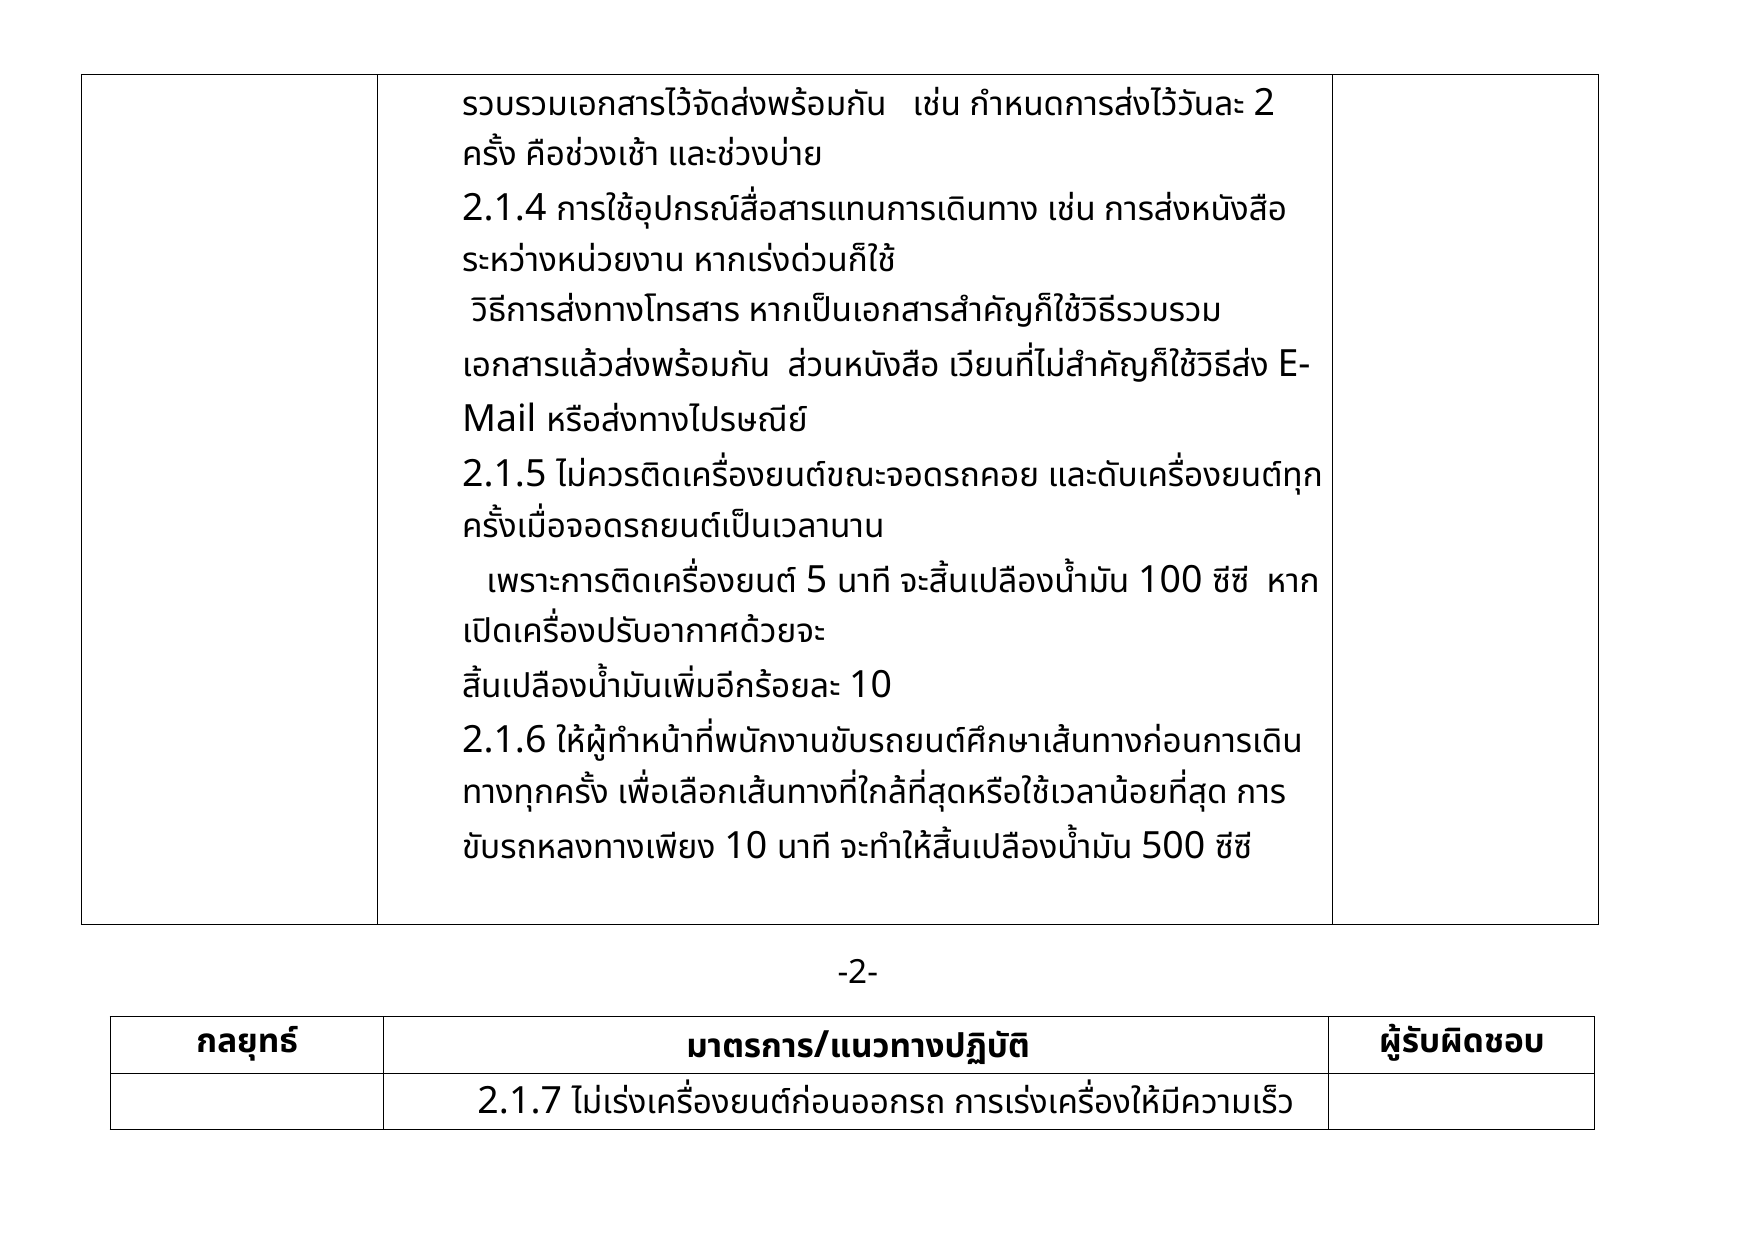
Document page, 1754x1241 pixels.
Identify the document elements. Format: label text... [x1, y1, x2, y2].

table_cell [384, 1074, 1328, 1128]
table_header มาตรการ/แนวทางปฏิบัติ [384, 1017, 1328, 1072]
text -2- [59, 948, 1656, 993]
table_header กลยุทธ์ [111, 1017, 383, 1072]
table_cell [82, 75, 377, 924]
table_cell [378, 75, 1332, 924]
table_header ผู้รับผิดชอบ [1329, 1017, 1594, 1072]
table_cell [1329, 1074, 1594, 1128]
table_cell [111, 1074, 383, 1128]
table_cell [1333, 75, 1598, 924]
